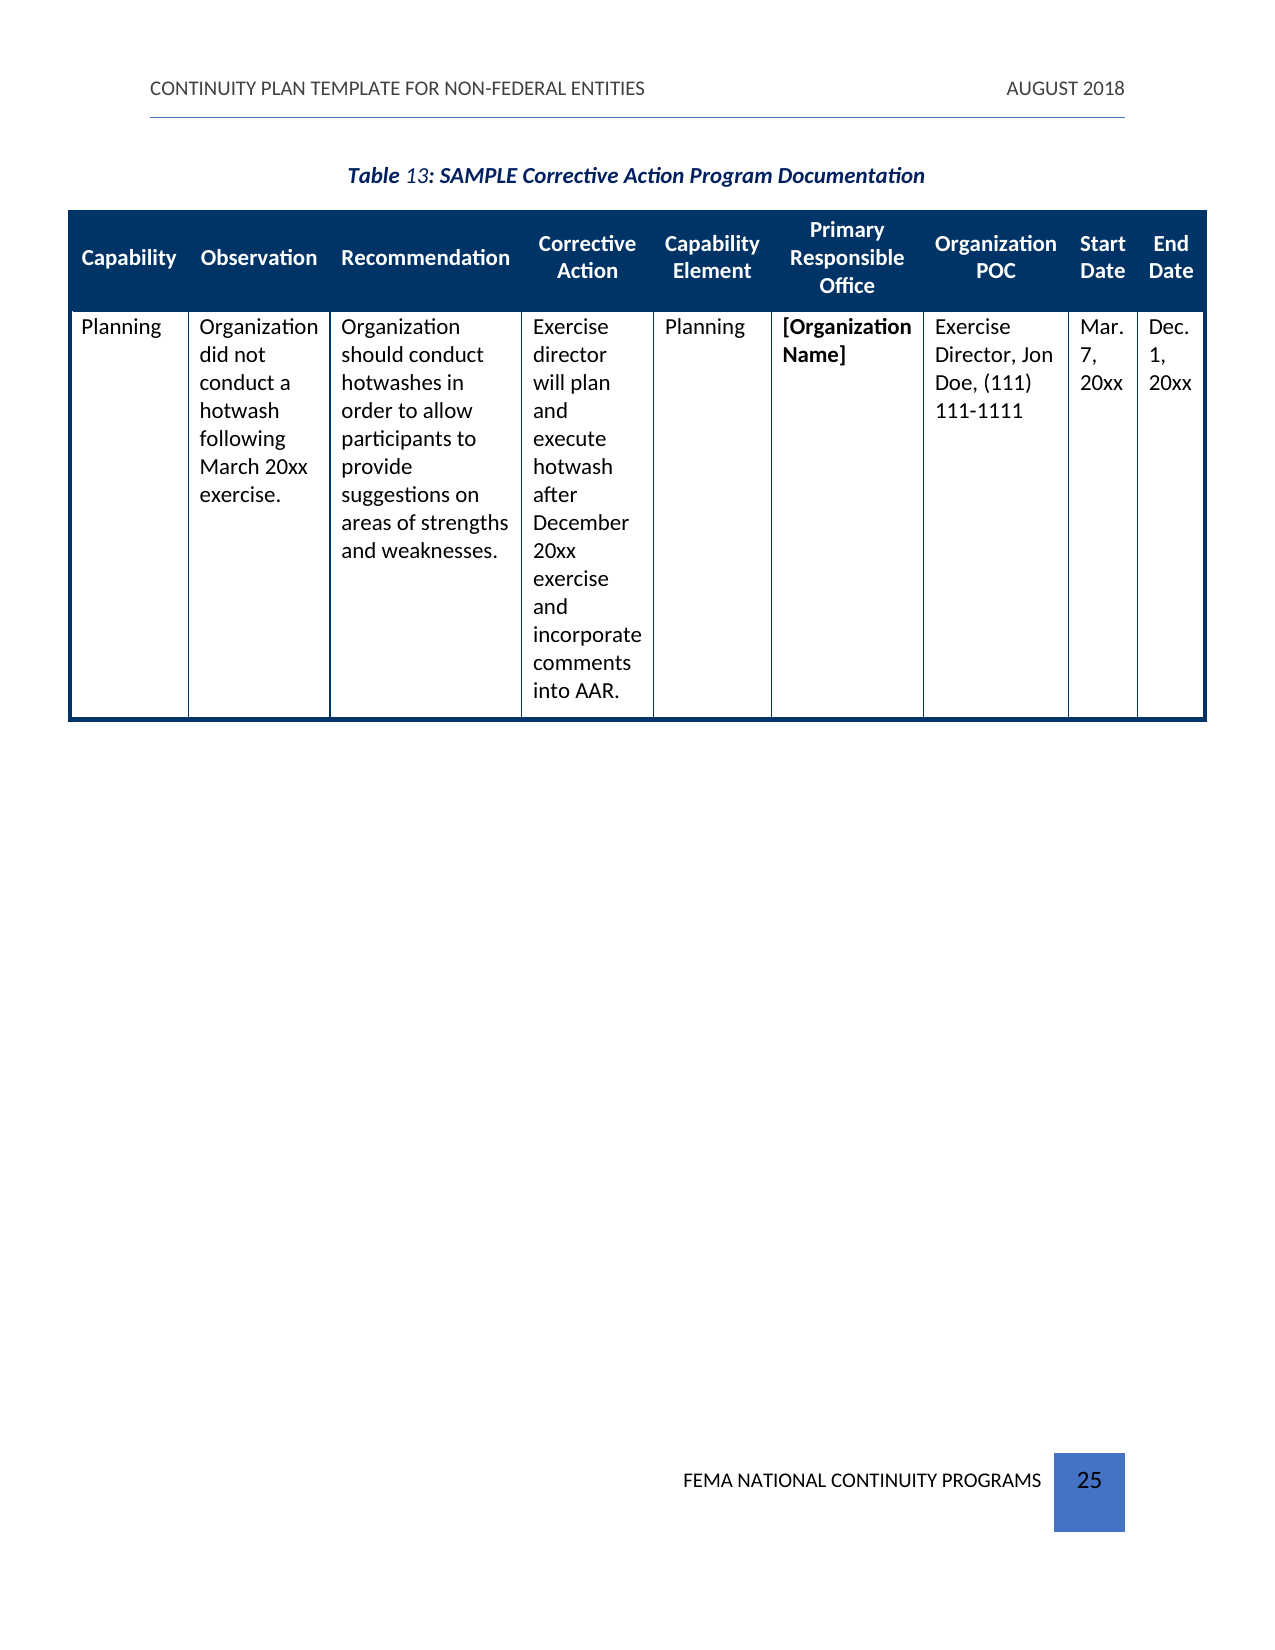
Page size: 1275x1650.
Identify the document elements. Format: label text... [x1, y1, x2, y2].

table_cell Planning [72, 312, 188, 717]
table_cell Exercise director will plan and execute hotwash after December 20xx exercise and incorporate comments into AAR. [522, 312, 653, 717]
table_cell Planning [654, 312, 771, 717]
table_header Observation [189, 215, 329, 311]
table_header Organization POC [924, 215, 1068, 311]
table_cell Organization should conduct hotwashes in order to allow participants to provide suggestions on areas of strengths and weaknesses. [331, 312, 521, 717]
table_header Start Date [1069, 215, 1137, 311]
table_cell Dec. 1, 20xx [1138, 312, 1203, 717]
table_header End Date [1138, 215, 1203, 311]
table_header Capability [72, 215, 188, 311]
table_header Primary Responsible Office [772, 215, 923, 311]
table_cell Exercise Director, Jon Doe, (111) 111-1111 [924, 312, 1068, 717]
table_cell [Organization Name] [772, 312, 923, 717]
table_header Corrective Action [522, 215, 653, 311]
text Table 13: SAMPLE Corrective Action Program Documentation [150, 161, 1125, 189]
table_header Recommendation [331, 215, 521, 311]
table_header Capability Element [654, 215, 771, 311]
table_cell Organization did not conduct a hotwash following March 20xx exercise. [189, 312, 329, 717]
table_cell Mar. 7, 20xx [1069, 312, 1137, 717]
